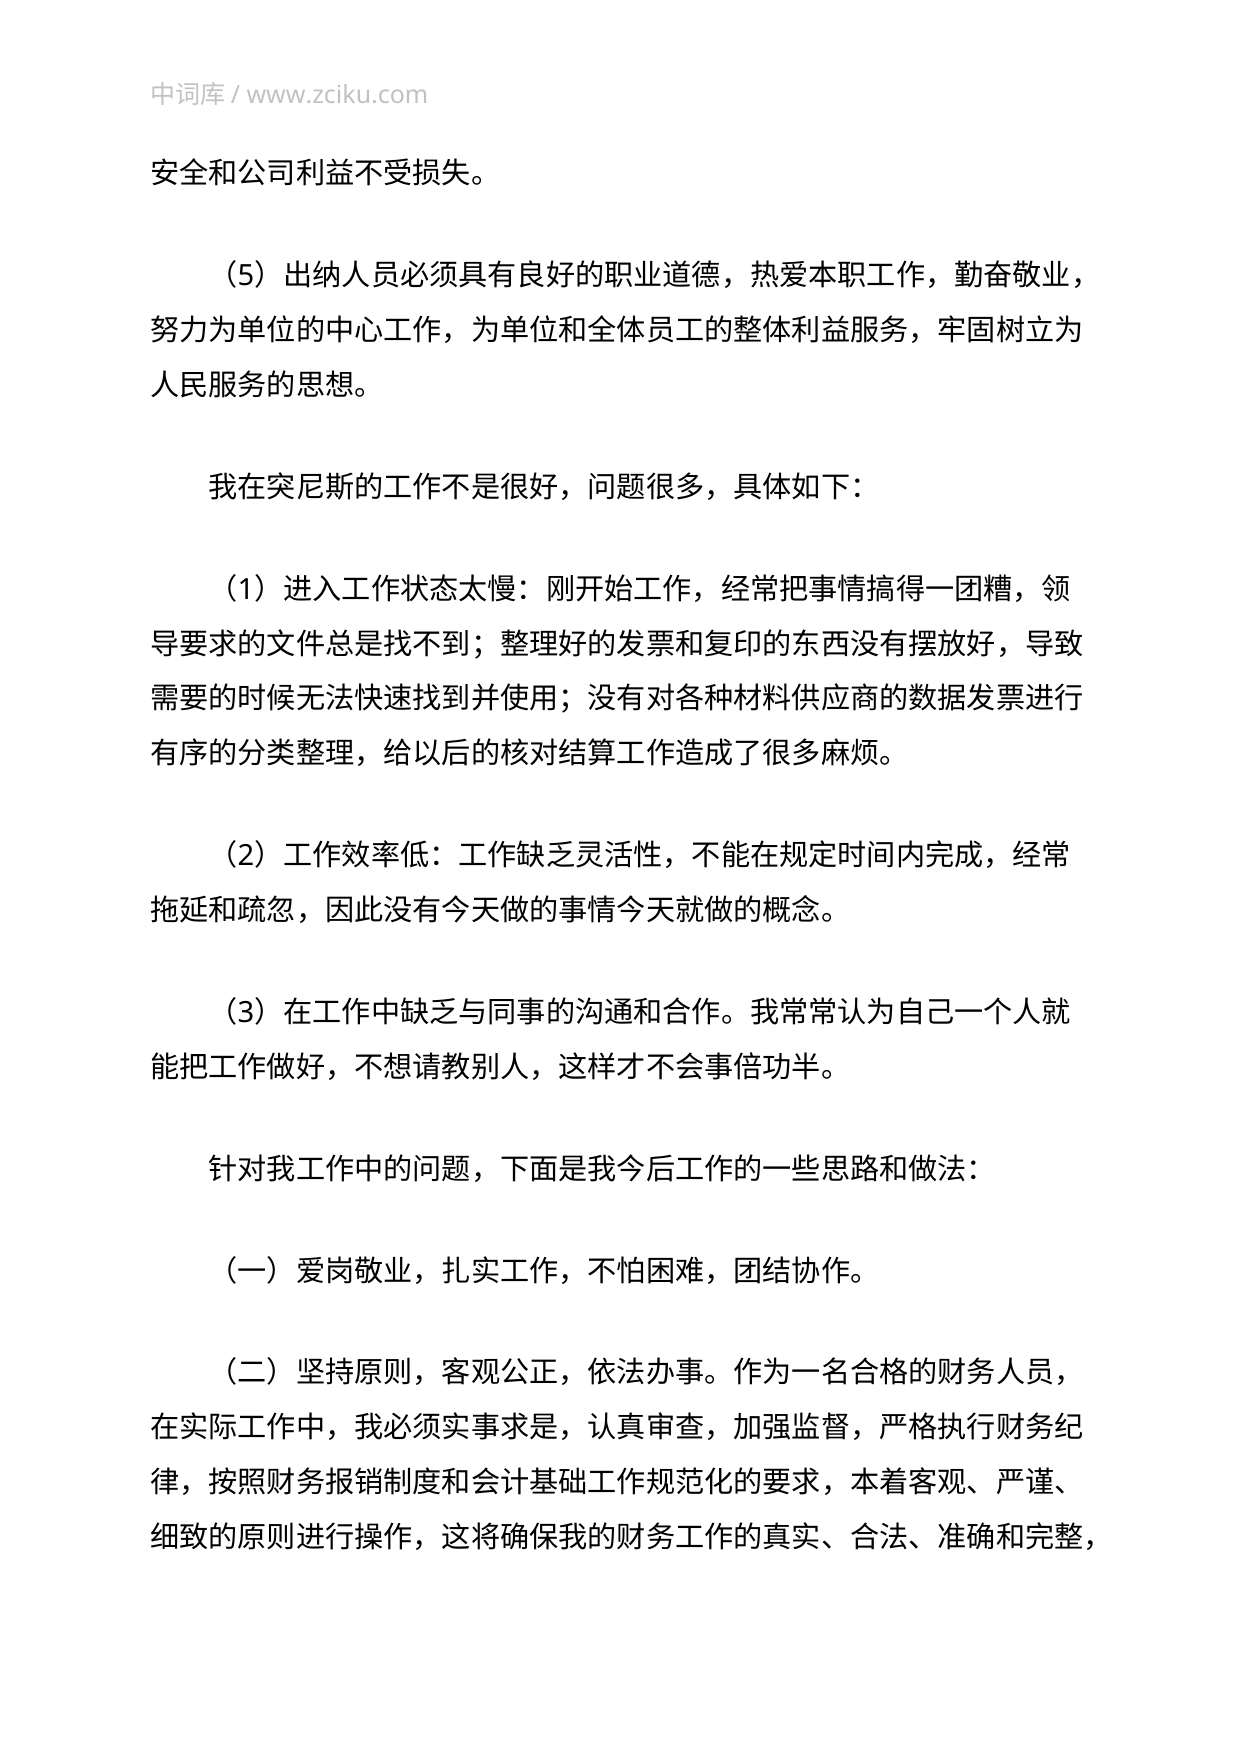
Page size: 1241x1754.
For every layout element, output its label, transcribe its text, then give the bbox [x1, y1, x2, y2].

text （一）爱岗敬业，扎实工作，不怕困难，团结协作。 [150, 1247, 1090, 1289]
text 我在突尼斯的工作不是很好，问题很多，具体如下： [150, 463, 1090, 506]
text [150, 150, 1090, 192]
text （2）工作效率低：工作缺乏灵活性，不能在规定时间内完成，经常拖延和疏忽，因此没有今天做的事情今天就做的概念。 [150, 832, 1090, 929]
text 针对我工作中的问题，下面是我今后工作的一些思路和做法： [150, 1145, 1090, 1188]
text （1）进入工作状态太慢：刚开始工作，经常把事情搞得一团糟，领导要求的文件总是找不到；整理好的发票和复印的东西没有摆放好，导致需要的时候无法快速找到并使用；没有对各种材料供应商的数据发票进行有序的分类整理，给以后的核对结算工作造成了很多麻烦。 [150, 565, 1090, 772]
text （3）在工作中缺乏与同事的沟通和合作。我常常认为自己一个人就能把工作做好，不想请教别人，这样才不会事倍功半。 [150, 988, 1090, 1086]
text （5）出纳人员必须具有良好的职业道德，热爱本职工作，勤奋敬业，努力为单位的中心工作，为单位和全体员工的整体利益服务，牢固树立为人民服务的思想。 [150, 252, 1090, 404]
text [150, 1349, 1090, 1556]
